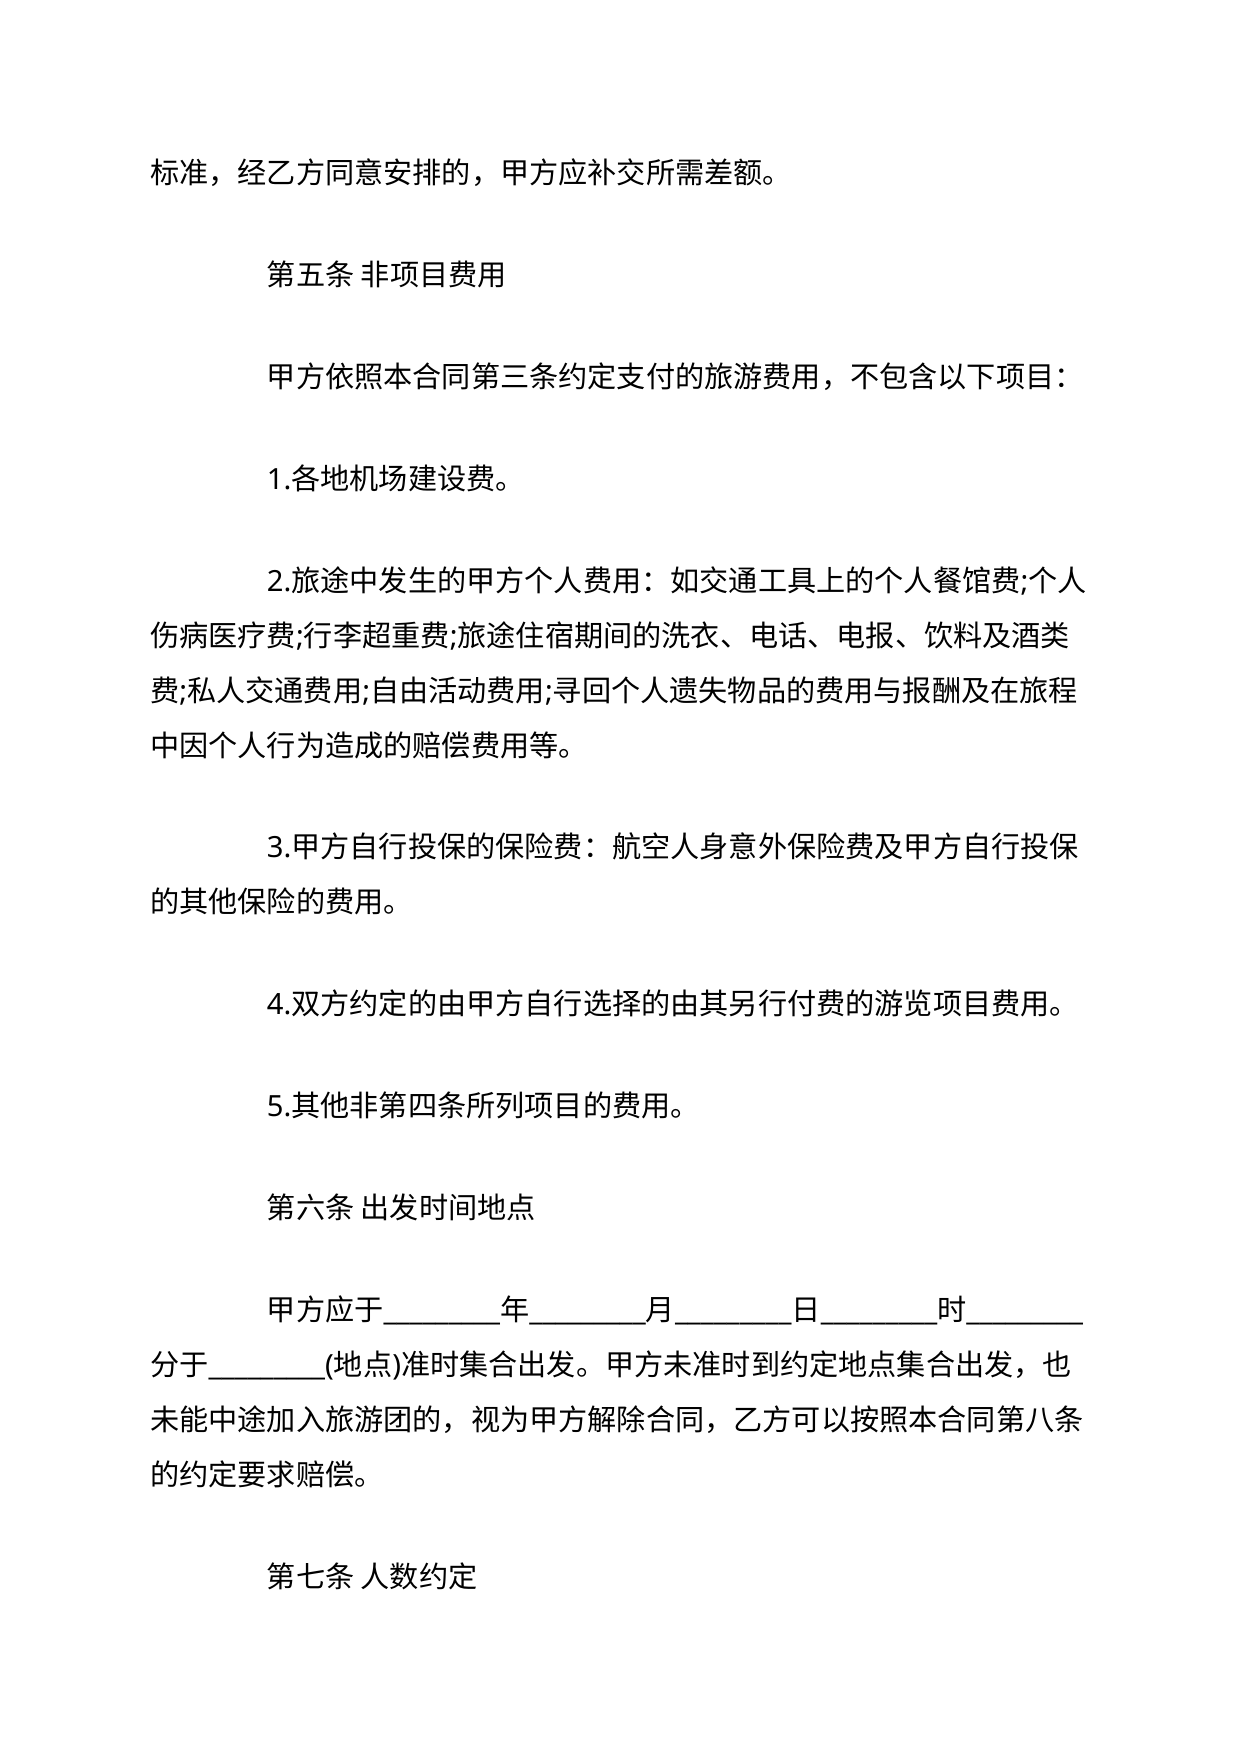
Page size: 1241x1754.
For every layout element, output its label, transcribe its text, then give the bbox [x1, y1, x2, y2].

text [150, 150, 1090, 192]
text 第七条 人数约定 [150, 1553, 1090, 1596]
text 甲方依照本合同第三条约定支付的旅游费用，不包含以下项目： [150, 353, 1090, 396]
text 第六条 出发时间地点 [150, 1185, 1090, 1227]
text 第五条 非项目费用 [150, 252, 1090, 294]
text 1.各地机场建设费。 [150, 455, 1090, 498]
text 甲方应于_________年_________月_________日_________时_________分于_________(地点)准时集合出发。甲方未准时到约定地点集合出发，也未能中途加入旅游团的，视为甲方解除合同，乙方可以按照本合同第八条的约定要求赔偿。 [150, 1287, 1090, 1494]
text 5.其他非第四条所列项目的费用。 [150, 1083, 1090, 1125]
text 4.双方约定的由甲方自行选择的由其另行付费的游览项目费用。 [150, 981, 1090, 1023]
text 3.甲方自行投保的保险费：航空人身意外保险费及甲方自行投保的其他保险的费用。 [150, 824, 1090, 921]
text 2.旅途中发生的甲方个人费用：如交通工具上的个人餐馆费;个人伤病医疗费;行李超重费;旅途住宿期间的洗衣、电话、电报、饮料及酒类费;私人交通费用;自由活动费用;寻回个人遗失物品的费用与报酬及在旅程中因个人行为造成的赔偿费用等。 [150, 557, 1090, 764]
